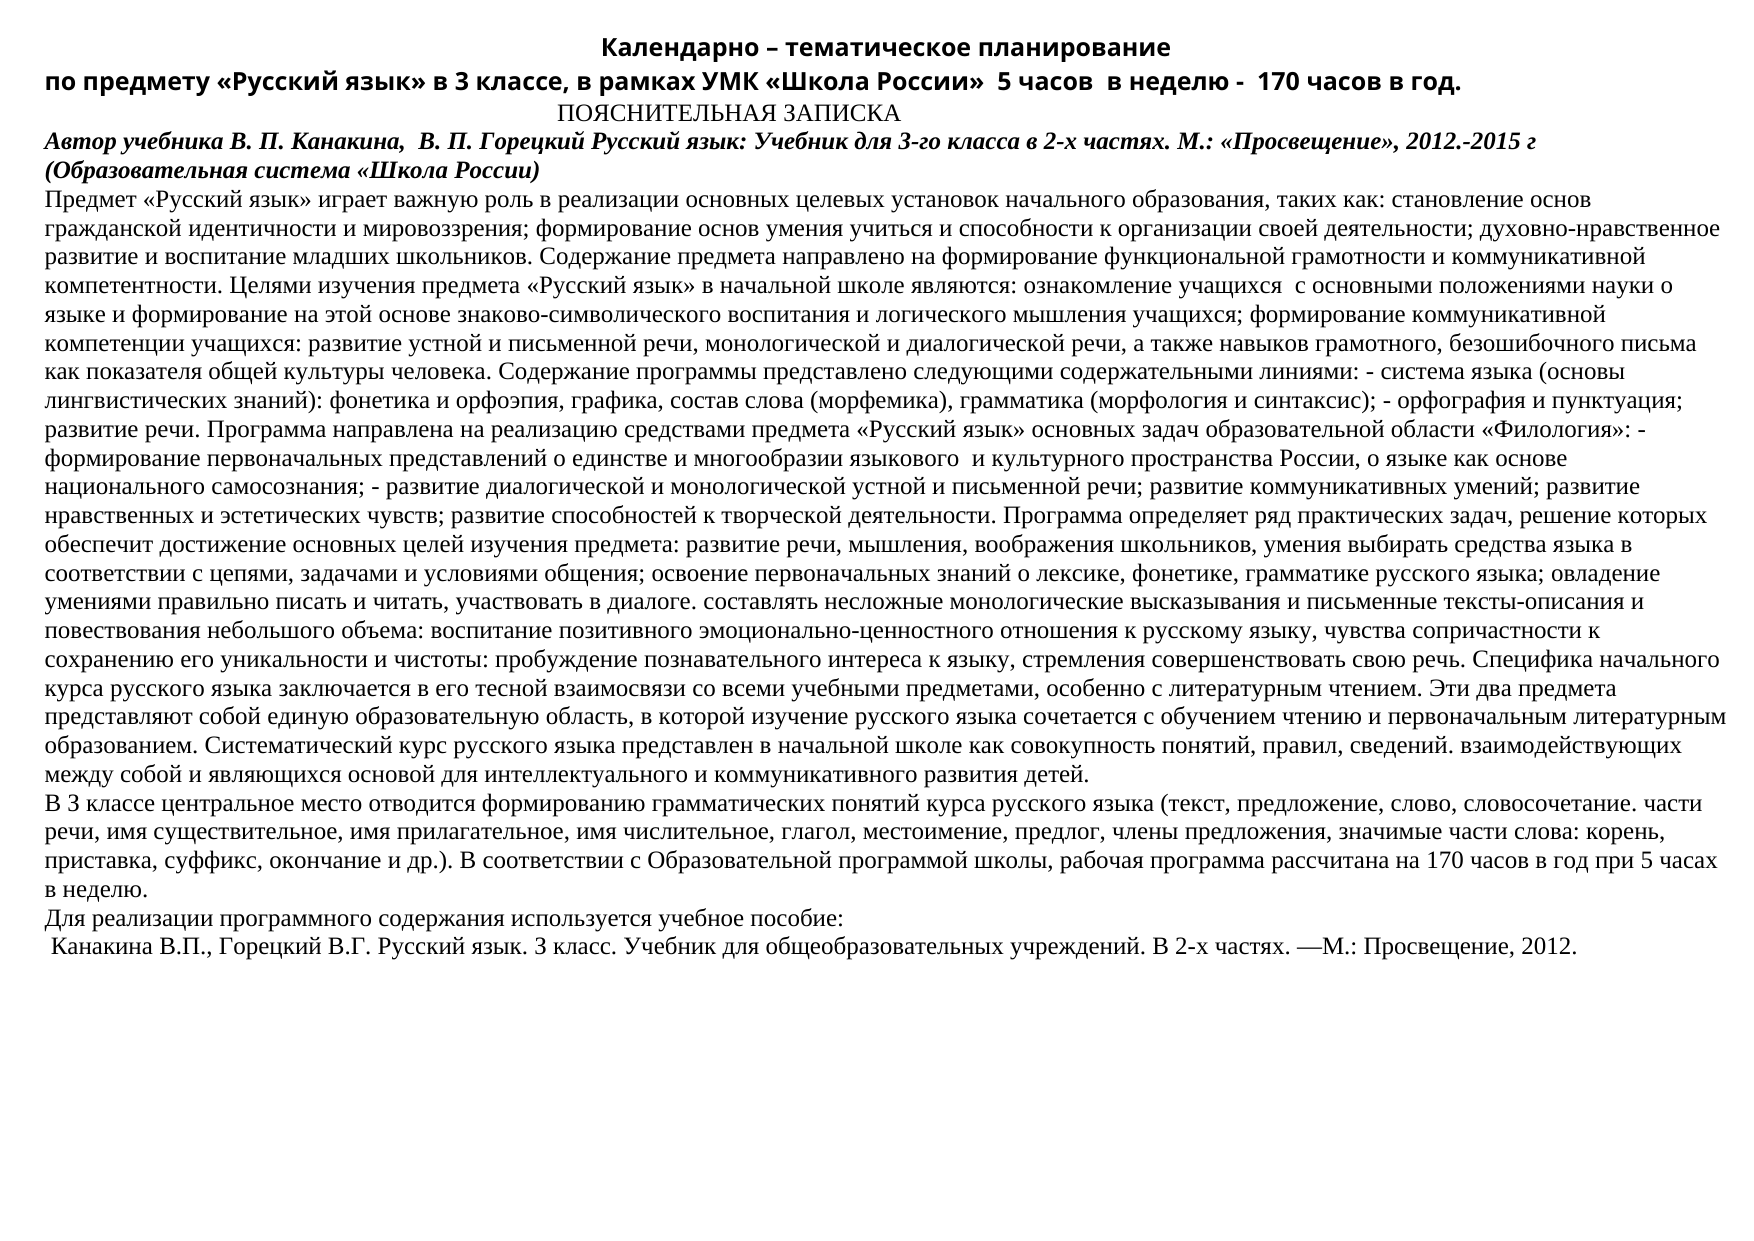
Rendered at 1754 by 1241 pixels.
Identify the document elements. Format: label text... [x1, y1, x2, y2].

text по предмету «Русский язык» в 3 классе, в рамках УМК «Школа России» 5 часов в неделю - 170 часов в год. [44, 64, 1728, 98]
text Календарно – тематическое планирование [44, 29, 1728, 64]
text B З классе центральное место отводится формированию грамматических понятий курса русского языка (текст, предложение, слово, словосочетание. части речи, имя существительное, имя прилагательное, имя числительное, глагол, местоимение, предлог, члены предложения, значимые части слова: корень, приставка, суффикс, окончание и др.). B соответствии c Образовательной программой школы, рабочая программа рассчитана на 170 часов в год при 5 часах в неделю. [44, 788, 1728, 903]
text Предмет «Русский язык» играет важную роль в реализации основных целевых установок начального образования, таких как: становление основ гражданской идентичности и мировоззрения; формирование основ умения учиться и способности к организации своей деятельности; духовно-нравственное развитие и воспитание младших школьников. Содержание предмета направлено на формирование функциональной грамотности и коммуникативной компетентности. Целями изучения предмета «Русский язык» в начальной школе являются: ознакомление учащихся c основными положениями науки o языке и формирование на этой основе знаково-символического воспитания и логического мышления учащихся; формирование коммуникативной компетенции учащихся: развитие устной и письменной речи, монологической и диалогической речи, a также навыков грамотного, безошибочного письма как показателя общей культуры человека. Содержание программы представлено следующими содержательными линиями: - система языка (основы лингвистических знаний): фонетика и орфоэпия, графика, состав слова (морфемика), грамматика (морфология и синтаксис); - орфография и пунктуация; развитие речи. Программа направлена на реализацию средствами предмета «Русский язык» основных задач образовательной области «Филология»: - формирование первоначальных представлений o единстве и многообразии языкового и культурного пространства России, o языке как основе национального самосознания; - развитие диалогической и монологической устной и письменной речи; развитие коммуникативных умений; развитие нравственных и эстетических чувств; развитие способностей к творческой деятельности. Программа определяет ряд практических задач, решение которых обеспечит достижение основных целей изучения предмета: развитие речи, мышления, воображения школьников, умения выбирать средства языка в соответствии c цепями, задачами и условиями общения; освоение первоначальных знаний o лексике, фонетике, грамматике русского языка; овладение умениями правильно писать и читать, участвовать в диалоге. составлять несложные монологические высказывания и письменные тексты-описания и повествования небольшого объема: воспитание позитивного эмоционально-ценностного отношения к русскому языку, чувства сопричастности к сохранению его уникальности и чистоты: пробуждение познавательного интереса к языку, стремления совершенствовать свою речь. Специфика начального курса русского языка заключается в его тесной взаимосвязи co всеми учебными предметами, особенно c литературным чтением. Эти два предмета представляют собой единую образовательную область, в которой изучение русского языка сочетается c обучением чтению и первоначальным литературным образованием. Систематический курс русского языка представлен в начальной школе как совокупность понятий, правил, сведений. взаимодействующих между собой и являющихся основой для интеллектуального и коммуникативного развития детей. [44, 184, 1728, 788]
text Автор учебника В. П. Канакина, В. П. Горецкий Русский язык: Учебник для 3-го класса в 2-х частях. М.: «Просвещение», 2012.-2015 г (Образовательная система «Школа России) [44, 126, 1728, 184]
text Канакина B.П., Горецкий B.Г. Русский язык. З класс. Учебник для общеобразовательных учреждений. B 2-х частях. —М.: Просвещение, 2012. [44, 931, 1728, 960]
text ПОЯСНИТЕЛЬНАЯ ЗАПИСКА [44, 98, 1728, 126]
text Для реализации программного содержания используется учебное пособие: [44, 903, 1728, 931]
